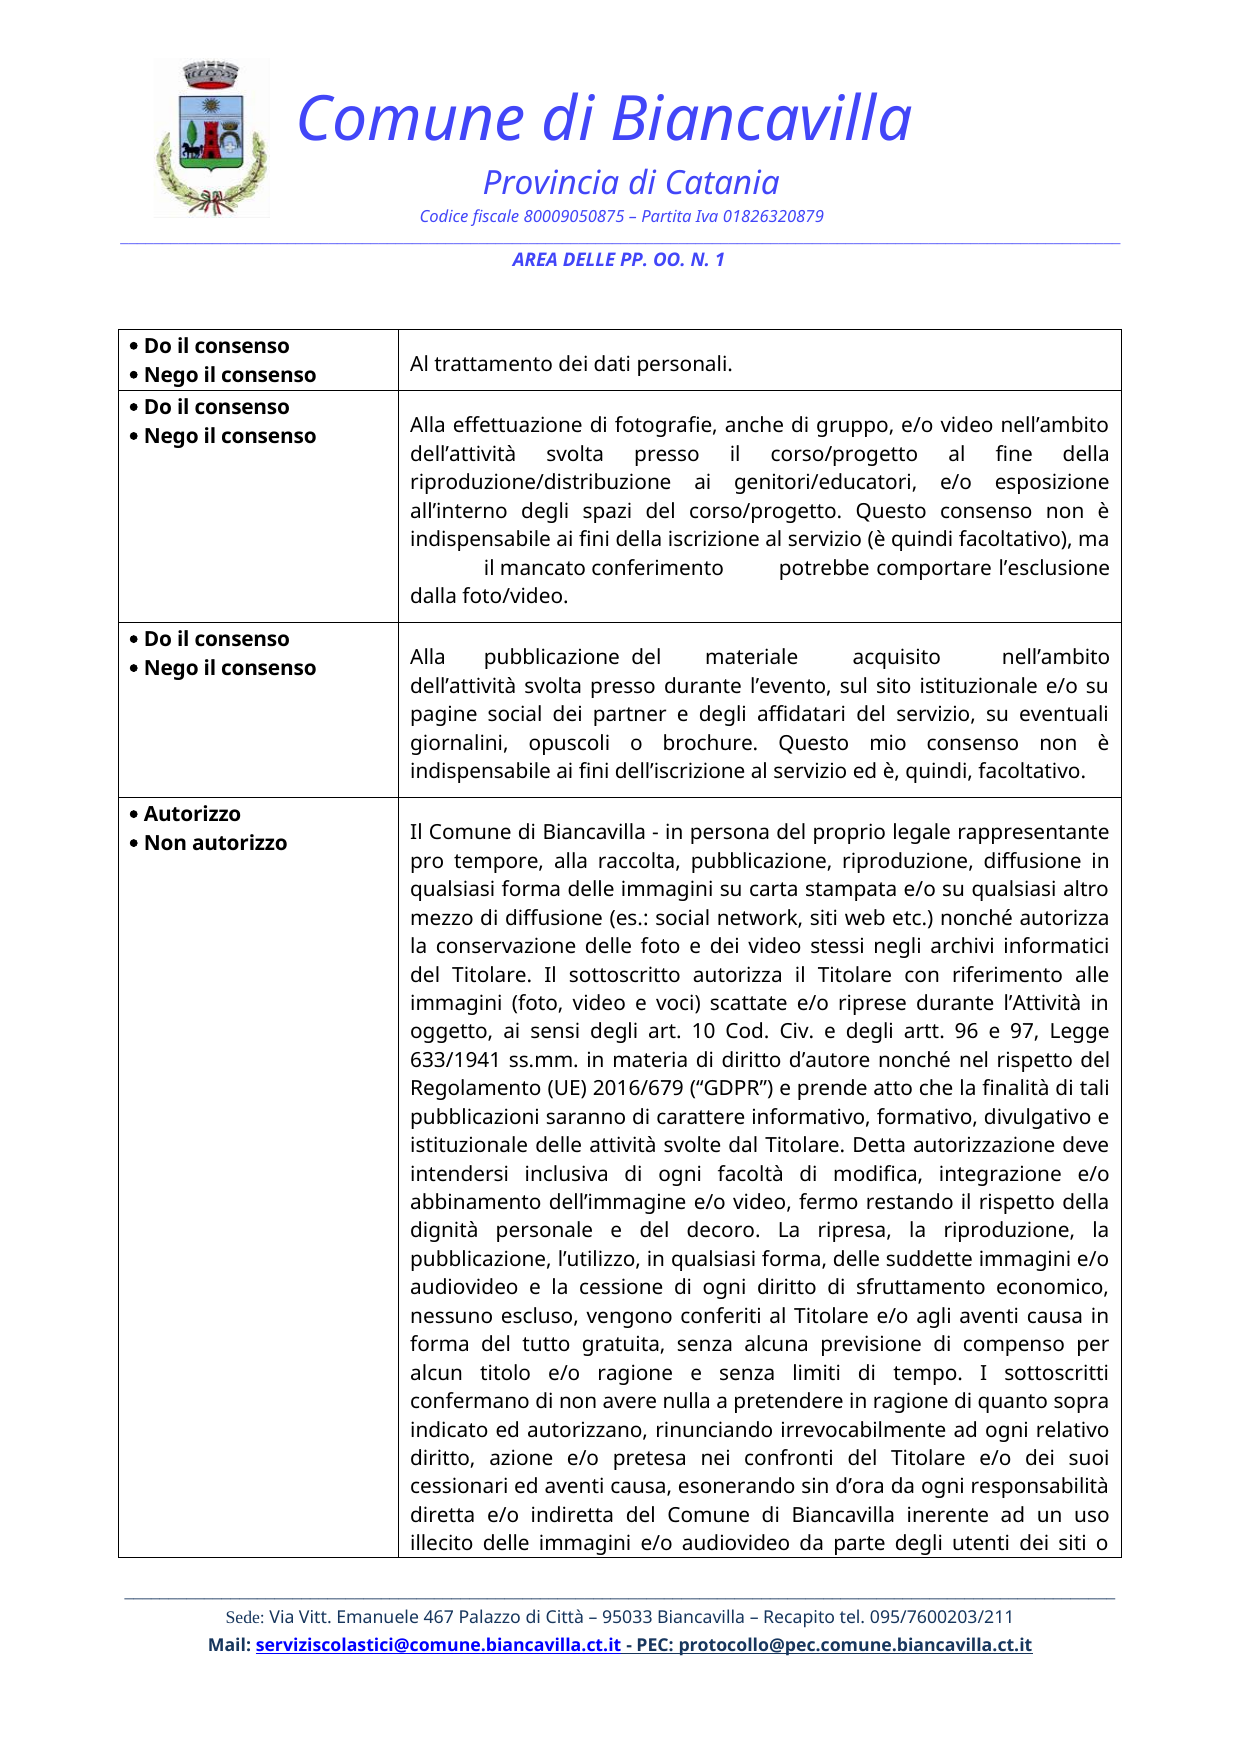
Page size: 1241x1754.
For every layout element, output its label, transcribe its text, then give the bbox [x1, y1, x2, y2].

picture [153, 58, 270, 218]
table_header Do il consenso Nego il consenso [119, 330, 398, 390]
table_cell Alla pubblicazione del materiale acquisito nell’ambito dell’attività svolta presso durante l’evento, sul sito istituzionale e/o su pagine social dei partner e degli affidatari del servizio, su eventuali giornalini, opuscoli o brochure. Questo mio consenso non è indispensabile ai fini dell’iscrizione al servizio ed è, quindi, facoltativo. [399, 623, 1121, 797]
table_cell Alla effettuazione di fotografie, anche di gruppo, e/o video nell’ambito dell’attività svolta presso il corso/progetto al fine della riproduzione/distribuzione ai genitori/educatori, e/o esposizione all’interno degli spazi del corso/progetto. Questo consenso non è indispensabile ai fini della iscrizione al servizio (è quindi facoltativo), ma il mancato conferimento potrebbe comportare l’esclusione dalla foto/video. [399, 391, 1121, 622]
table_header Al trattamento dei dati personali. [399, 330, 1121, 390]
table_cell Do il consenso Nego il consenso [119, 623, 398, 797]
table_cell Do il consenso Nego il consenso [119, 391, 398, 622]
table_cell Autorizzo Non autorizzo [119, 798, 398, 1557]
